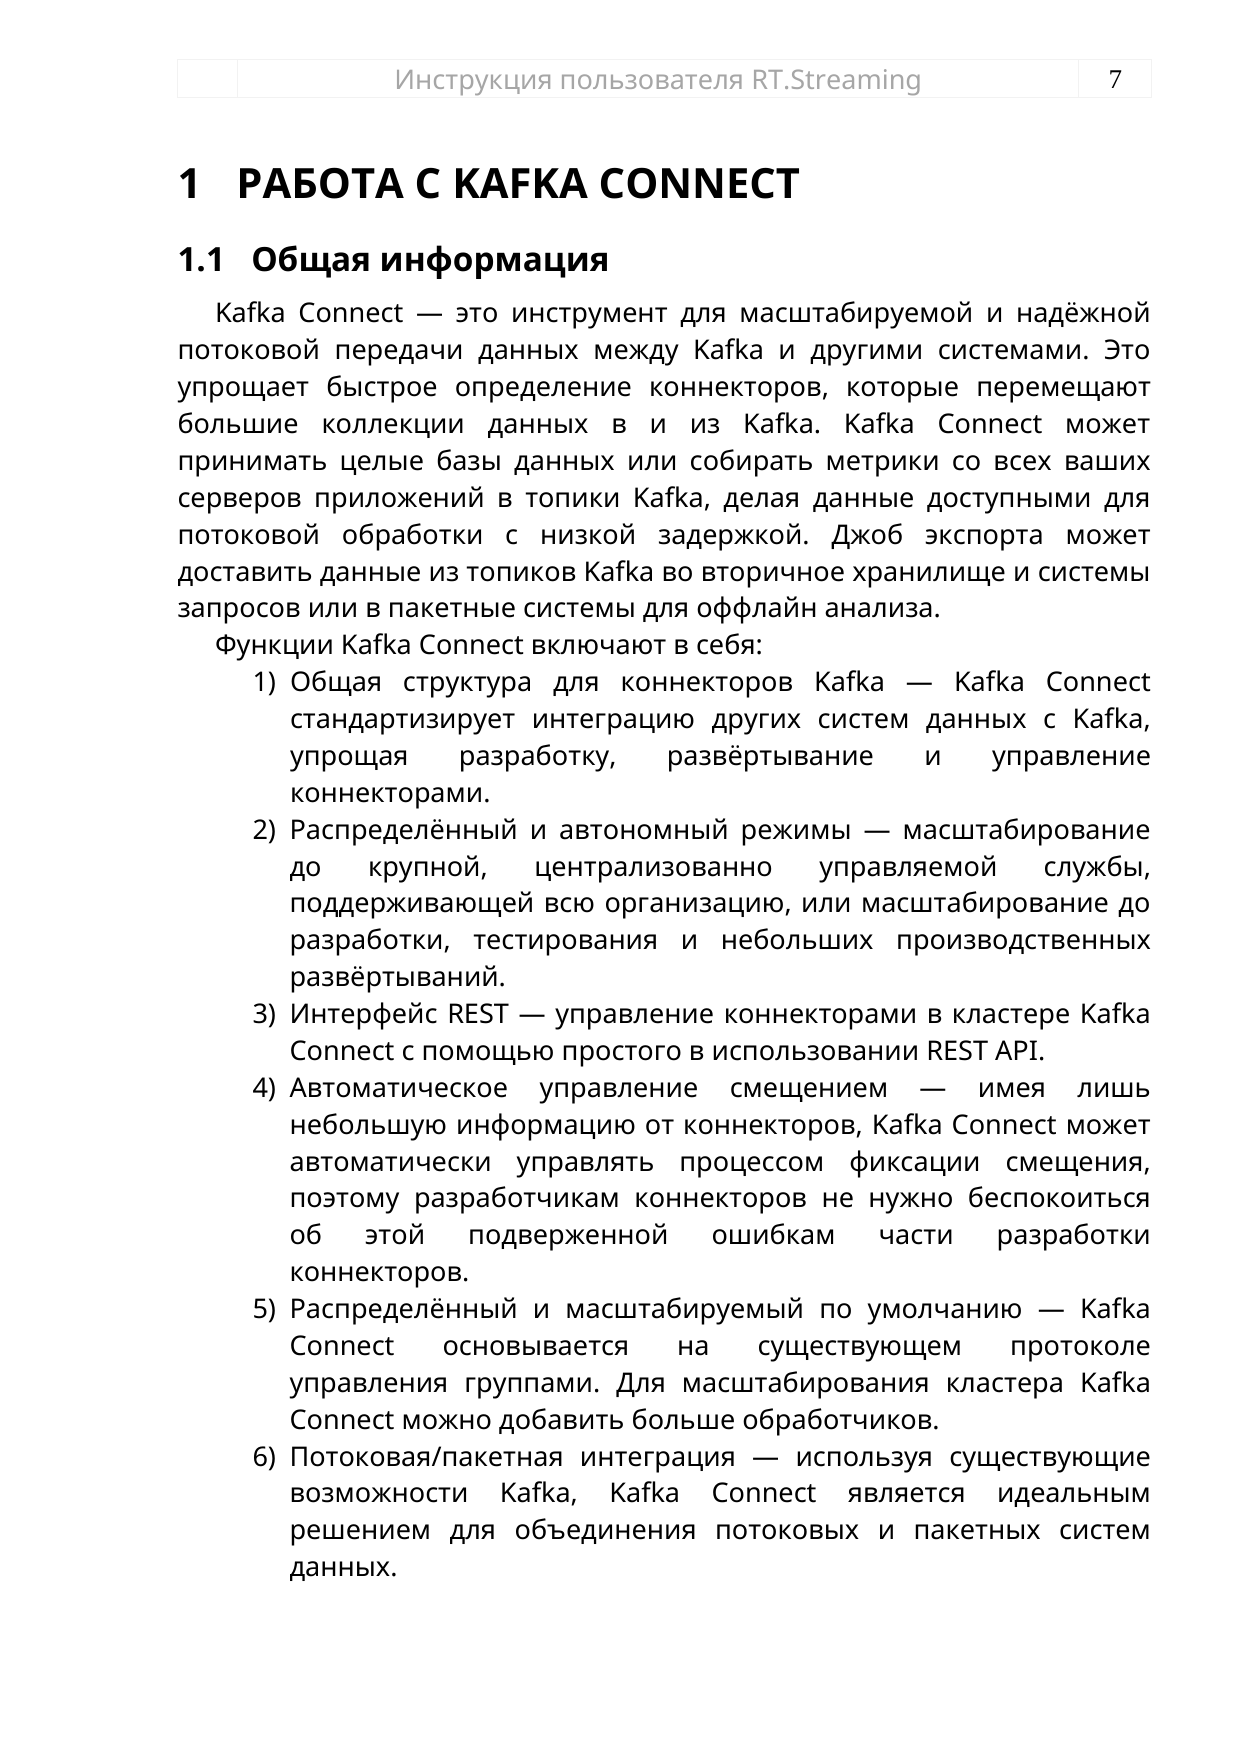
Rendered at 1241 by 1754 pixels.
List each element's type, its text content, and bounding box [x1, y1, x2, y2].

text РАБОТА С KAFKA CONNECT [177, 154, 1152, 211]
text Распределённый и автономный режимы — масштабирование до крупной, централизованно управляемой службы, поддерживающей всю организацию, или масштабирование до разработки, тестирования и небольших производственных развёртываний. [252, 810, 1152, 994]
text Функции Kafka Connect включают в себя: [177, 626, 1152, 663]
text Общая информация [177, 236, 1152, 281]
text Автоматическое управление смещением — имея лишь небольшую информацию от коннекторов, Kafka Connect может автоматически управлять процессом фиксации смещения, поэтому разработчикам коннекторов не нужно беспокоиться об этой подверженной ошибкам части разработки коннекторов. [252, 1068, 1152, 1289]
text Kafka Connect — это инструмент для масштабируемой и надёжной потоковой передачи данных между Kafka и другими системами. Это упрощает быстрое определение коннекторов, которые перемещают большие коллекции данных в и из Kafka. Kafka Connect может принимать целые базы данных или собирать метрики со всех ваших серверов приложений в топики Kafka, делая данные доступными для потоковой обработки с низкой задержкой. Джоб экспорта может доставить данные из топиков Kafka во вторичное хранилище и системы запросов или в пакетные системы для оффлайн анализа. [177, 294, 1152, 626]
text Распределённый и масштабируемый по умолчанию — Kafka Connect основывается на существующем протоколе управления группами. Для масштабирования кластера Kafka Connect можно добавить больше обработчиков. [252, 1289, 1152, 1437]
list Общая структура для коннекторов Kafka — Kafka Connect стандартизирует интеграцию других систем данных с Kafka, упрощая разработку, развёртывание и управление коннекторами. [252, 663, 1152, 810]
text Интерфейс REST — управление коннекторами в кластере Kafka Connect с помощью простого в использовании REST API. [252, 994, 1152, 1068]
text Потоковая/пакетная интеграция — используя существующие возможности Kafka, Kafka Connect является идеальным решением для объединения потоковых и пакетных систем данных. [252, 1437, 1152, 1584]
